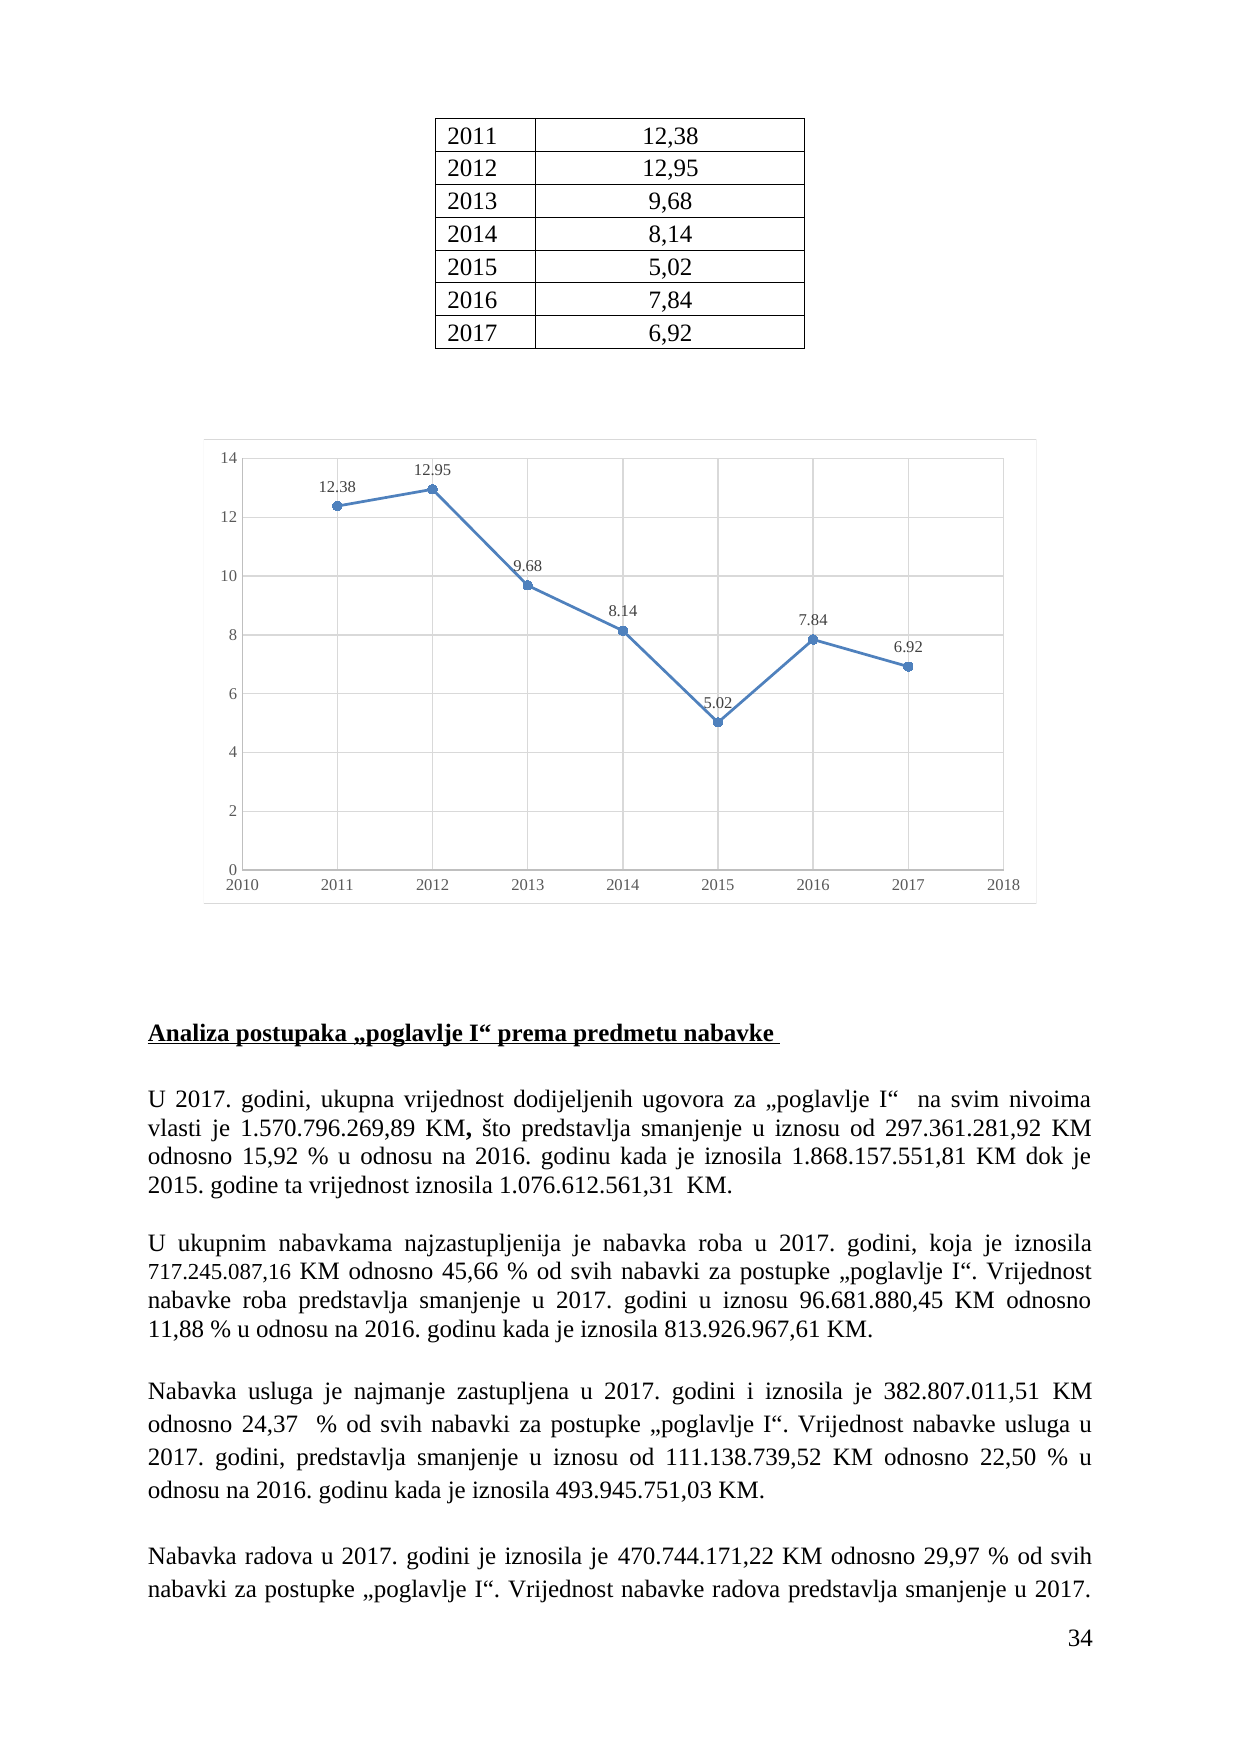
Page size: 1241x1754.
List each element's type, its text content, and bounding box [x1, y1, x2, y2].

table_cell 9,68 [536, 185, 804, 217]
table_cell 2017 [436, 316, 535, 348]
table_cell 7,84 [536, 283, 804, 315]
text U 2017. godini, ukupna vrijednost dodijeljenih ugovora za „poglavlje I“ na svim nivoima vlasti je 1.570.796.269,89 KM, što predstavlja smanjenje u iznosu od 297.361.281,92 KM odnosno 15,92 % u odnosu na 2016. godinu kada je iznosila 1.868.157.551,81 KM dok je 2015. godine ta vrijednost iznosila 1.076.612.561,31 KM. [148, 1084, 1092, 1199]
table_cell 2011 [436, 119, 535, 151]
table_cell 12,95 [536, 152, 804, 184]
text U ukupnim nabavkama najzastupljenija je nabavka roba u 2017. godini, koja je iznosila 717.245.087,16 KM odnosno 45,66 % od svih nabavki za postupke „poglavlje I“. Vrijednost nabavke roba predstavlja smanjenje u 2017. godini u iznosu 96.681.880,45 KM odnosno 11,88 % u odnosu na 2016. godinu kada je iznosila 813.926.967,61 KM. [148, 1228, 1092, 1343]
table_cell 6,92 [536, 316, 804, 348]
table_cell 2014 [436, 218, 535, 249]
table_cell 2013 [436, 185, 535, 217]
table_cell 12,38 [536, 119, 804, 151]
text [148, 1541, 1092, 1603]
table_cell 2016 [436, 283, 535, 315]
subtitle Analiza postupaka „poglavlje I“ prema predmetu nabavke [148, 1018, 1092, 1047]
text Nabavka usluga je najmanje zastupljena u 2017. godini i iznosila je 382.807.011,51 KM odnosno 24,37 % od svih nabavki za postupke „poglavlje I“. Vrijednost nabavke usluga u 2017. godini, predstavlja smanjenje u iznosu od 111.138.739,52 KM odnosno 22,50 % u odnosu na 2016. godinu kada je iznosila 493.945.751,03 KM. [148, 1376, 1092, 1503]
table_cell 2012 [436, 152, 535, 184]
table_cell 5,02 [536, 251, 804, 282]
table_cell 8,14 [536, 218, 804, 249]
table_cell 2015 [436, 251, 535, 282]
